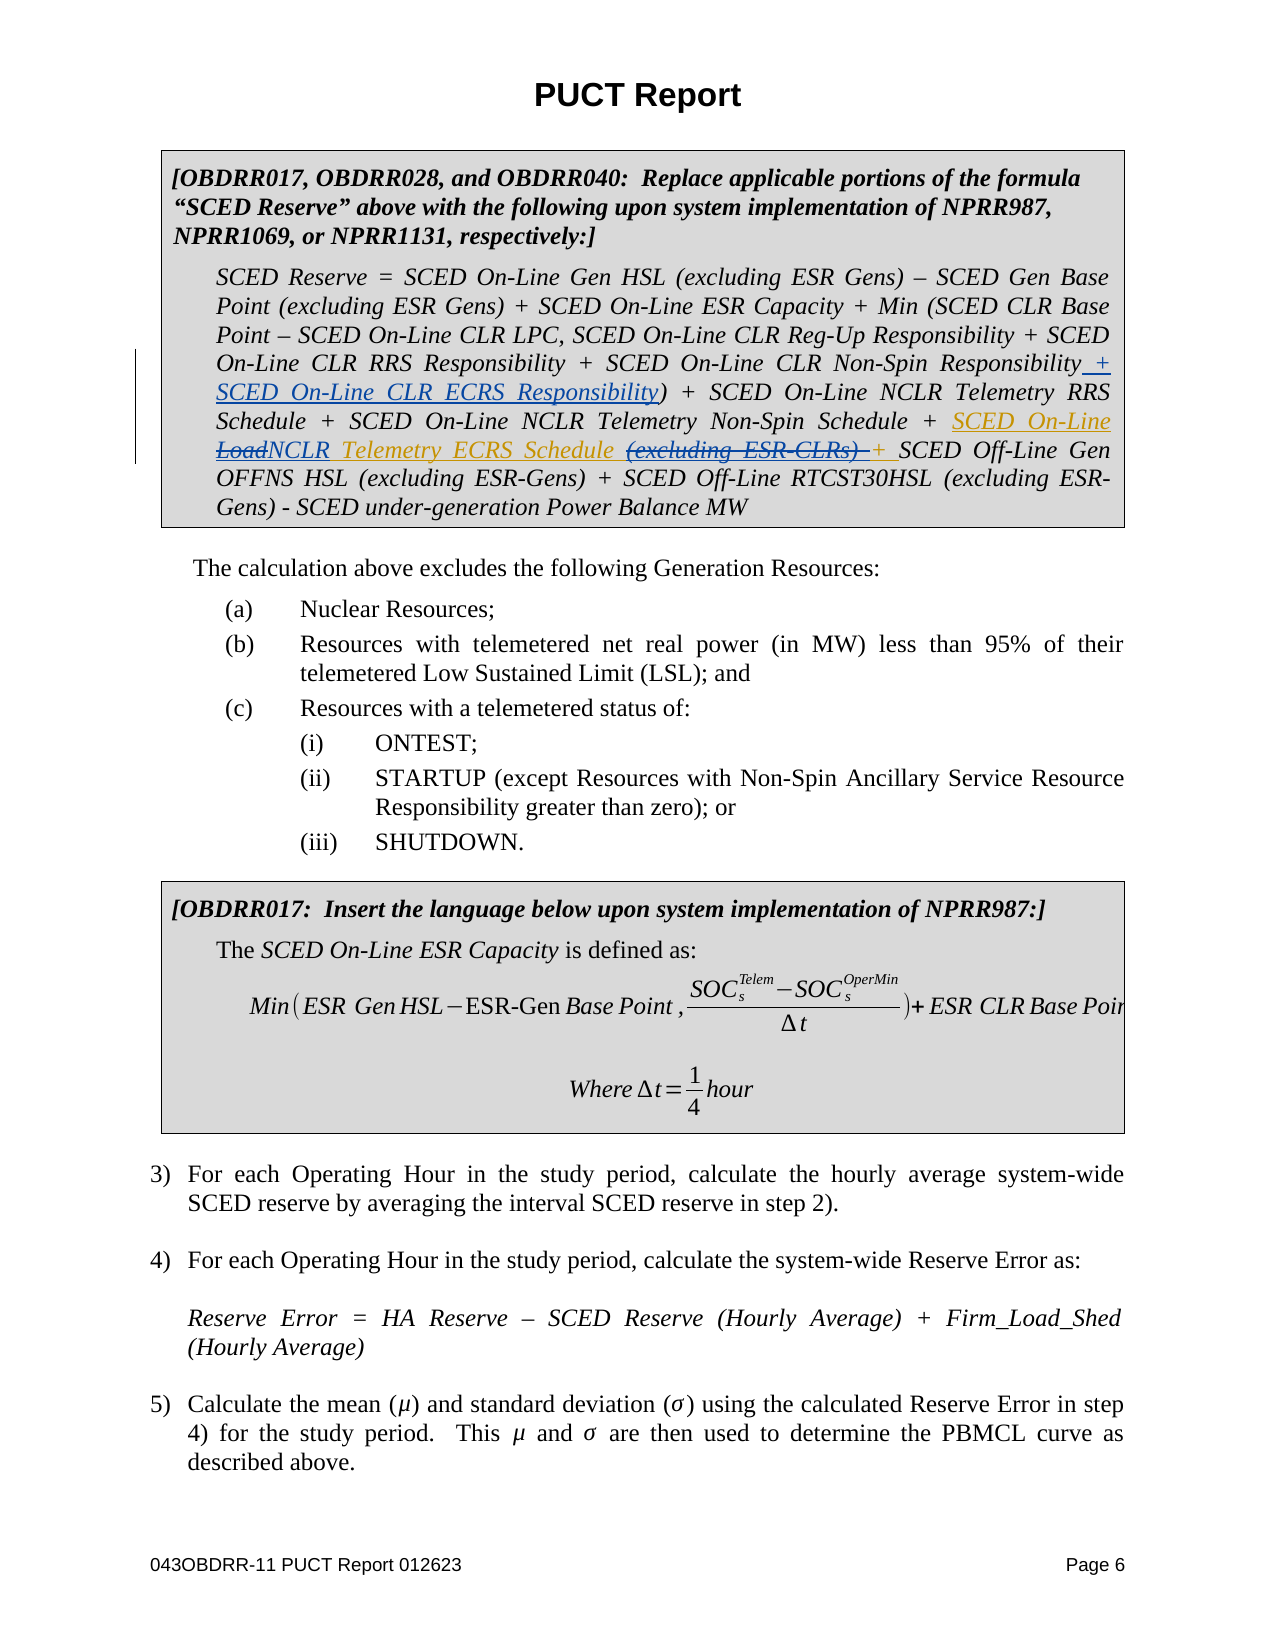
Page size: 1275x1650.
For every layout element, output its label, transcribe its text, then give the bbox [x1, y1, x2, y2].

text Reserve Error = HA Reserve – SCED Reserve (Hourly Average) + Firm_Load_Shed (Hourly Average) [187, 1303, 1125, 1361]
text The calculation above excludes the following Generation Resources: [193, 553, 1125, 582]
table_header [OBDRR017: Insert the language below upon system implementation of NPRR987:] The SCED On-Line ESR Capacity is defined as: [162, 882, 1124, 1133]
text (c) Resources with a telemetered status of: [225, 693, 1125, 722]
text (iii) SHUTDOWN. [300, 827, 1125, 856]
text 4) For each Operating Hour in the study period, calculate the system-wide Reserve Error as: [150, 1246, 1125, 1274]
text 5) Calculate the mean () and standard deviation () using the calculated Reserve Error in step 4) for the study period. This and are then used to determine the PBMCL curve as described above. [150, 1389, 1125, 1476]
table_header [OBDRR017, OBDRR028, and OBDRR040: Replace applicable portions of the formula “SCED Reserve” above with the following upon system implementation of NPRR987, NPRR1069, or NPRR1131, respectively:] SCED Reserve = SCED On-Line Gen HSL (excluding ESR Gens) – SCED Gen Base Point (excluding ESR Gens) + SCED On-Line ESR Capacity + Min (SCED CLR Base Point – SCED On-Line CLR LPC, SCED On-Line CLR Reg-Up Responsibility + SCED On-Line CLR RRS Responsibility + SCED On-Line CLR Non-Spin Responsibility) + SCED On-Line NCLR Telemetry RRS Schedule + SCED On-Line NCLR Telemetry Non-Spin Schedule + SCED Off-Line Gen OFFNS HSL (excluding ESR-Gens) + SCED Off-Line RTCST30HSL (excluding ESR-Gens) - SCED under-generation Power Balance MW [162, 151, 1124, 527]
text (b) Resources with telemetered net real power (in MW) less than 95% of their telemetered Low Sustained Limit (LSL); and [225, 629, 1125, 687]
text (a) Nuclear Resources; [225, 594, 1125, 623]
text 3) For each Operating Hour in the study period, calculate the hourly average system-wide SCED reserve by averaging the interval SCED reserve in step 2). [150, 1159, 1125, 1217]
text (i) ONTEST; [300, 728, 1125, 757]
text (ii) STARTUP (except Resources with Non-Spin Ancillary Service Resource Responsibility greater than zero); or [300, 763, 1125, 821]
